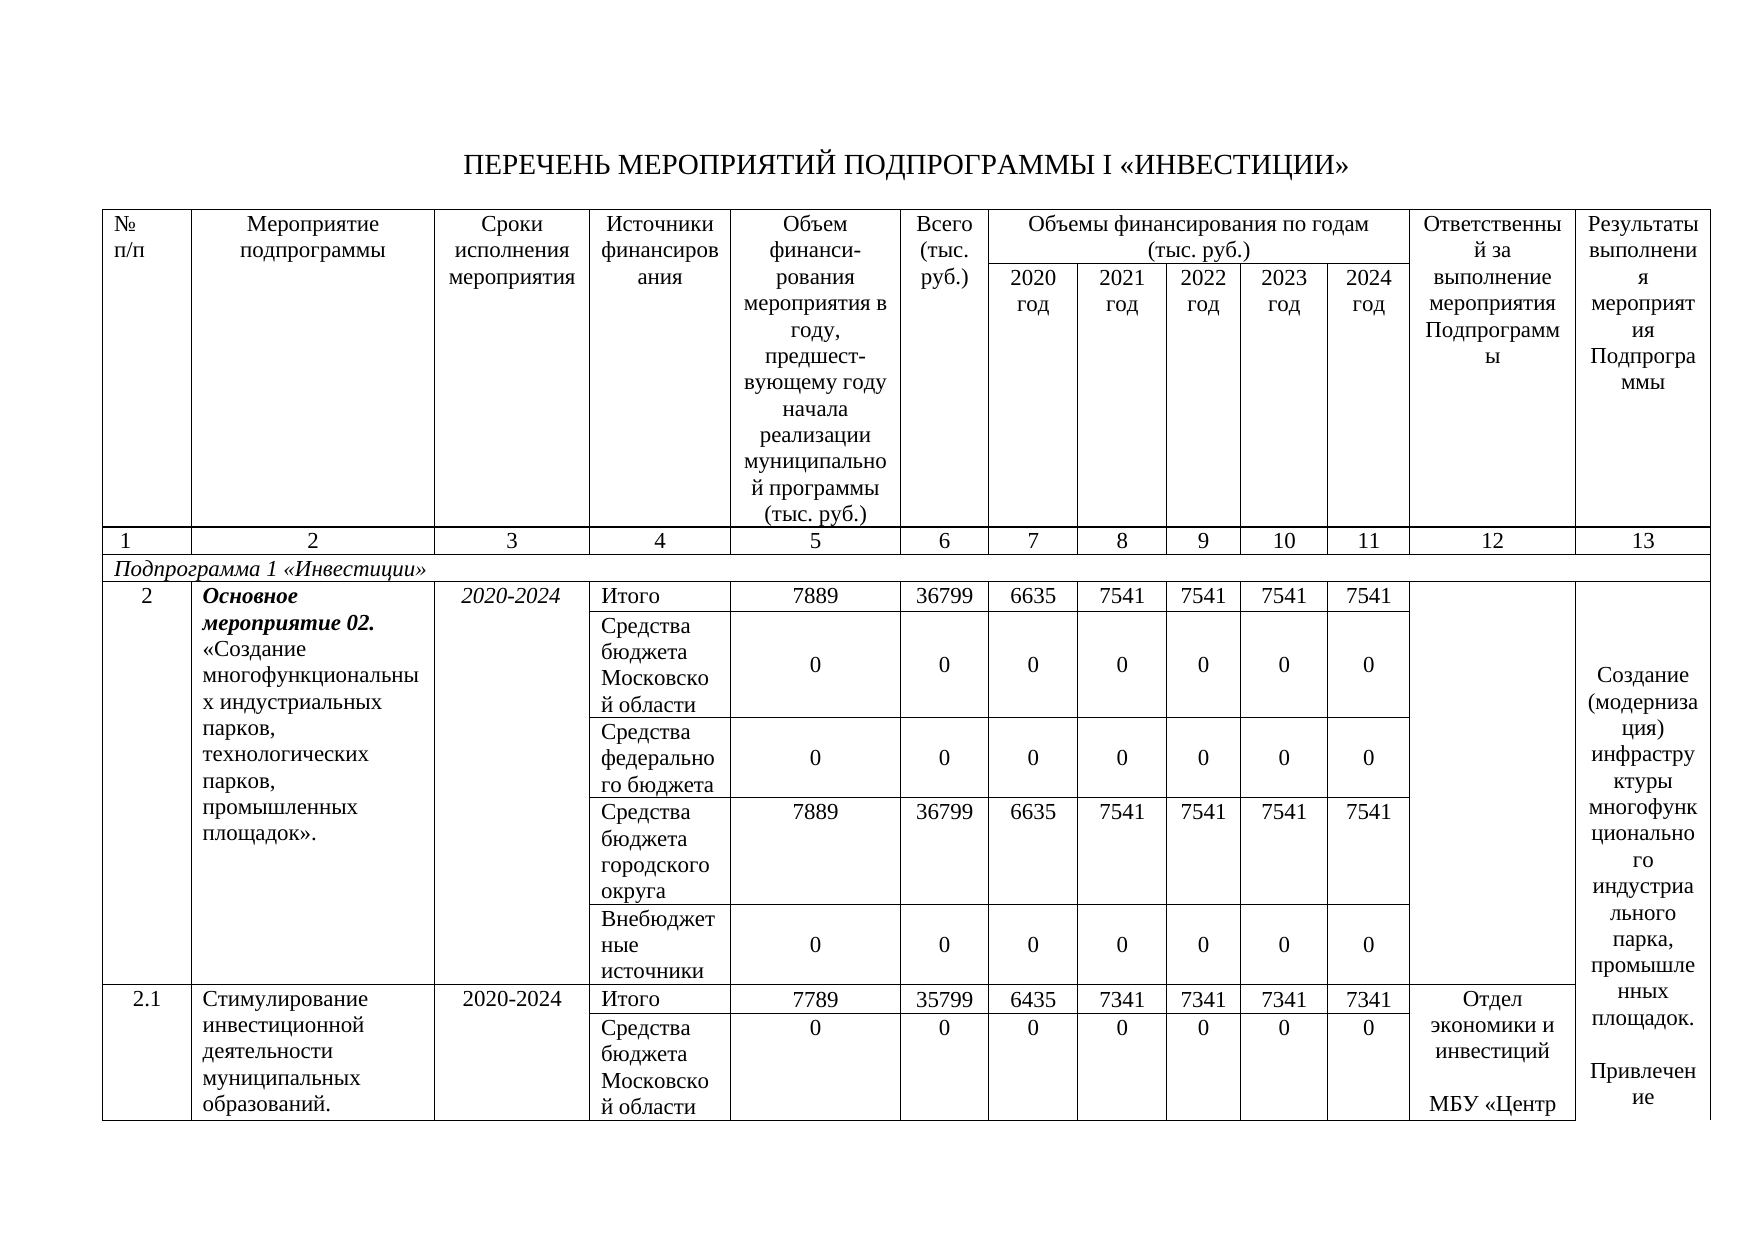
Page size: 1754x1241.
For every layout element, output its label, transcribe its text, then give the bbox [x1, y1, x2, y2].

table_cell Внебюджетные источники [590, 905, 730, 984]
table_cell 7889 [731, 798, 900, 904]
table_cell 2022 год [1167, 264, 1240, 526]
table_cell 0 [901, 612, 988, 717]
table_cell 35799 [901, 985, 988, 1013]
table_cell 0 [1167, 1014, 1240, 1119]
table_cell 3 [435, 528, 589, 554]
table_cell Основное мероприятие 02. «Создание многофункциональных индустриальных парков, технологических парков, промышленных площадок». [192, 582, 434, 984]
table_header Сроки исполнения мероприятия [435, 210, 589, 526]
table_cell 0 [1167, 905, 1240, 984]
table_header Источники финансирования [590, 210, 730, 526]
table_cell 0 [1167, 718, 1240, 797]
table_cell 7541 [1167, 582, 1240, 611]
table_cell 0 [1328, 718, 1409, 797]
table_cell 0 [1328, 1014, 1409, 1119]
table_cell 1 [103, 528, 191, 554]
table_cell [1410, 582, 1575, 984]
table_cell 0 [1241, 1014, 1327, 1119]
table_header Результаты выполнения мероприятия Подпрограммы [1576, 210, 1710, 526]
table_header Объемы финансирования по годам (тыс. руб.) [989, 210, 1409, 263]
table_cell 7889 [731, 582, 900, 611]
table_cell 0 [989, 718, 1077, 797]
table_cell 6435 [989, 985, 1077, 1013]
table_cell 7541 [1328, 582, 1409, 611]
table_cell Итого [590, 582, 730, 611]
table_cell 0 [731, 1014, 900, 1119]
table_cell 0 [901, 1014, 988, 1119]
table_cell 10 [1241, 528, 1327, 554]
table_cell 0 [989, 1014, 1077, 1119]
table_cell 2 [103, 582, 191, 984]
table_cell Отдел экономики и инвестиций МБУ «Центр инвестиций и устойчивого развития городского округа Зарайск» [1410, 985, 1575, 1119]
table_cell 7541 [1241, 798, 1327, 904]
table_cell 2021 год [1078, 264, 1166, 526]
table_header Ответственный за выполнение мероприятия Подпрограммы [1410, 210, 1575, 526]
table_cell 0 [1328, 905, 1409, 984]
table_cell 2024 год [1328, 264, 1409, 526]
table_cell 0 [1078, 905, 1166, 984]
table_cell 0 [1241, 718, 1327, 797]
table_cell 0 [1078, 612, 1166, 717]
table_cell 0 [731, 905, 900, 984]
table_cell 0 [901, 905, 988, 984]
table_cell 7541 [1078, 798, 1166, 904]
table_cell 0 [1167, 612, 1240, 717]
table_cell 8 [1078, 528, 1166, 554]
table_cell 2020-2024 [435, 985, 589, 1119]
table_cell 2 [192, 528, 434, 554]
table_cell 6635 [989, 798, 1077, 904]
table_cell Итого [590, 985, 730, 1013]
table_cell 36799 [901, 798, 988, 904]
table_cell 7341 [1328, 985, 1409, 1013]
table_cell 7341 [1078, 985, 1166, 1013]
table_cell Стимулирование инвестиционной деятельности муниципальных образований. [192, 985, 434, 1119]
table_cell 5 [731, 528, 900, 554]
table_cell 7541 [1328, 798, 1409, 904]
table_cell 7541 [1078, 582, 1166, 611]
table_cell Средства бюджета Московской области [590, 612, 730, 717]
table_header Всего (тыс. руб.) [901, 210, 988, 526]
table_cell Средства бюджета Московской области [590, 1014, 730, 1119]
table_header Объем финанси-рования мероприятия в году, предшест- вующему году начала реализации муниципальной программы (тыс. руб.) [731, 210, 900, 526]
table_cell 7341 [1167, 985, 1240, 1013]
table_cell 0 [1328, 612, 1409, 717]
table_cell 12 [1410, 528, 1575, 554]
table_cell 36799 [901, 582, 988, 611]
table_cell 9 [1167, 528, 1240, 554]
table_header № п/п [103, 210, 191, 526]
table_cell 2020 год [989, 264, 1077, 526]
table_cell 0 [1241, 612, 1327, 717]
table_cell 7541 [1167, 798, 1240, 904]
table_cell Создание (модернизация) инфраструктуры многофункционального индустриального парка, промышленных площадок. Привлечение резидентов многофункционального индустриального парка, промышленных площадок Привлечение инвестиций. в основной капитал субъектов деятельности в сфере промышленности. Стимулирование создания и введения в эксплуатацию субъектами деятельности в сфере промышленности новых производственных предприятий и новых производственных мощностей существующих промышленных предприятий [1576, 582, 1710, 1119]
table_cell 0 [989, 905, 1077, 984]
table_cell Средства бюджета городского округа [590, 798, 730, 904]
table_cell 2023 год [1241, 264, 1327, 526]
table_cell 13 [1576, 528, 1710, 554]
table_header Мероприятие подпрограммы [192, 210, 434, 526]
table_cell 7789 [731, 985, 900, 1013]
table_cell 0 [1078, 718, 1166, 797]
table_cell 4 [590, 528, 730, 554]
table_cell 0 [901, 718, 988, 797]
table_cell 11 [1328, 528, 1409, 554]
text ПЕРЕЧЕНЬ МЕРОПРИЯТИЙ ПОДПРОГРАММЫ I «ИНВЕСТИЦИИ» [118, 147, 1695, 180]
table_cell 0 [989, 612, 1077, 717]
table_cell 0 [731, 612, 900, 717]
table_cell 7 [989, 528, 1077, 554]
table_cell 0 [1078, 1014, 1166, 1119]
table_cell 2020-2024 [435, 582, 589, 984]
table_cell 7541 [1241, 582, 1327, 611]
table_cell Подпрограмма 1 «Инвестиции» [103, 555, 1710, 581]
table_cell Средства федерального бюджета [590, 718, 730, 797]
table_cell 6635 [989, 582, 1077, 611]
table_cell 7341 [1241, 985, 1327, 1013]
table_cell 0 [731, 718, 900, 797]
table_cell 6 [901, 528, 988, 554]
table_cell 0 [1241, 905, 1327, 984]
table_cell 2.1 [103, 985, 191, 1119]
